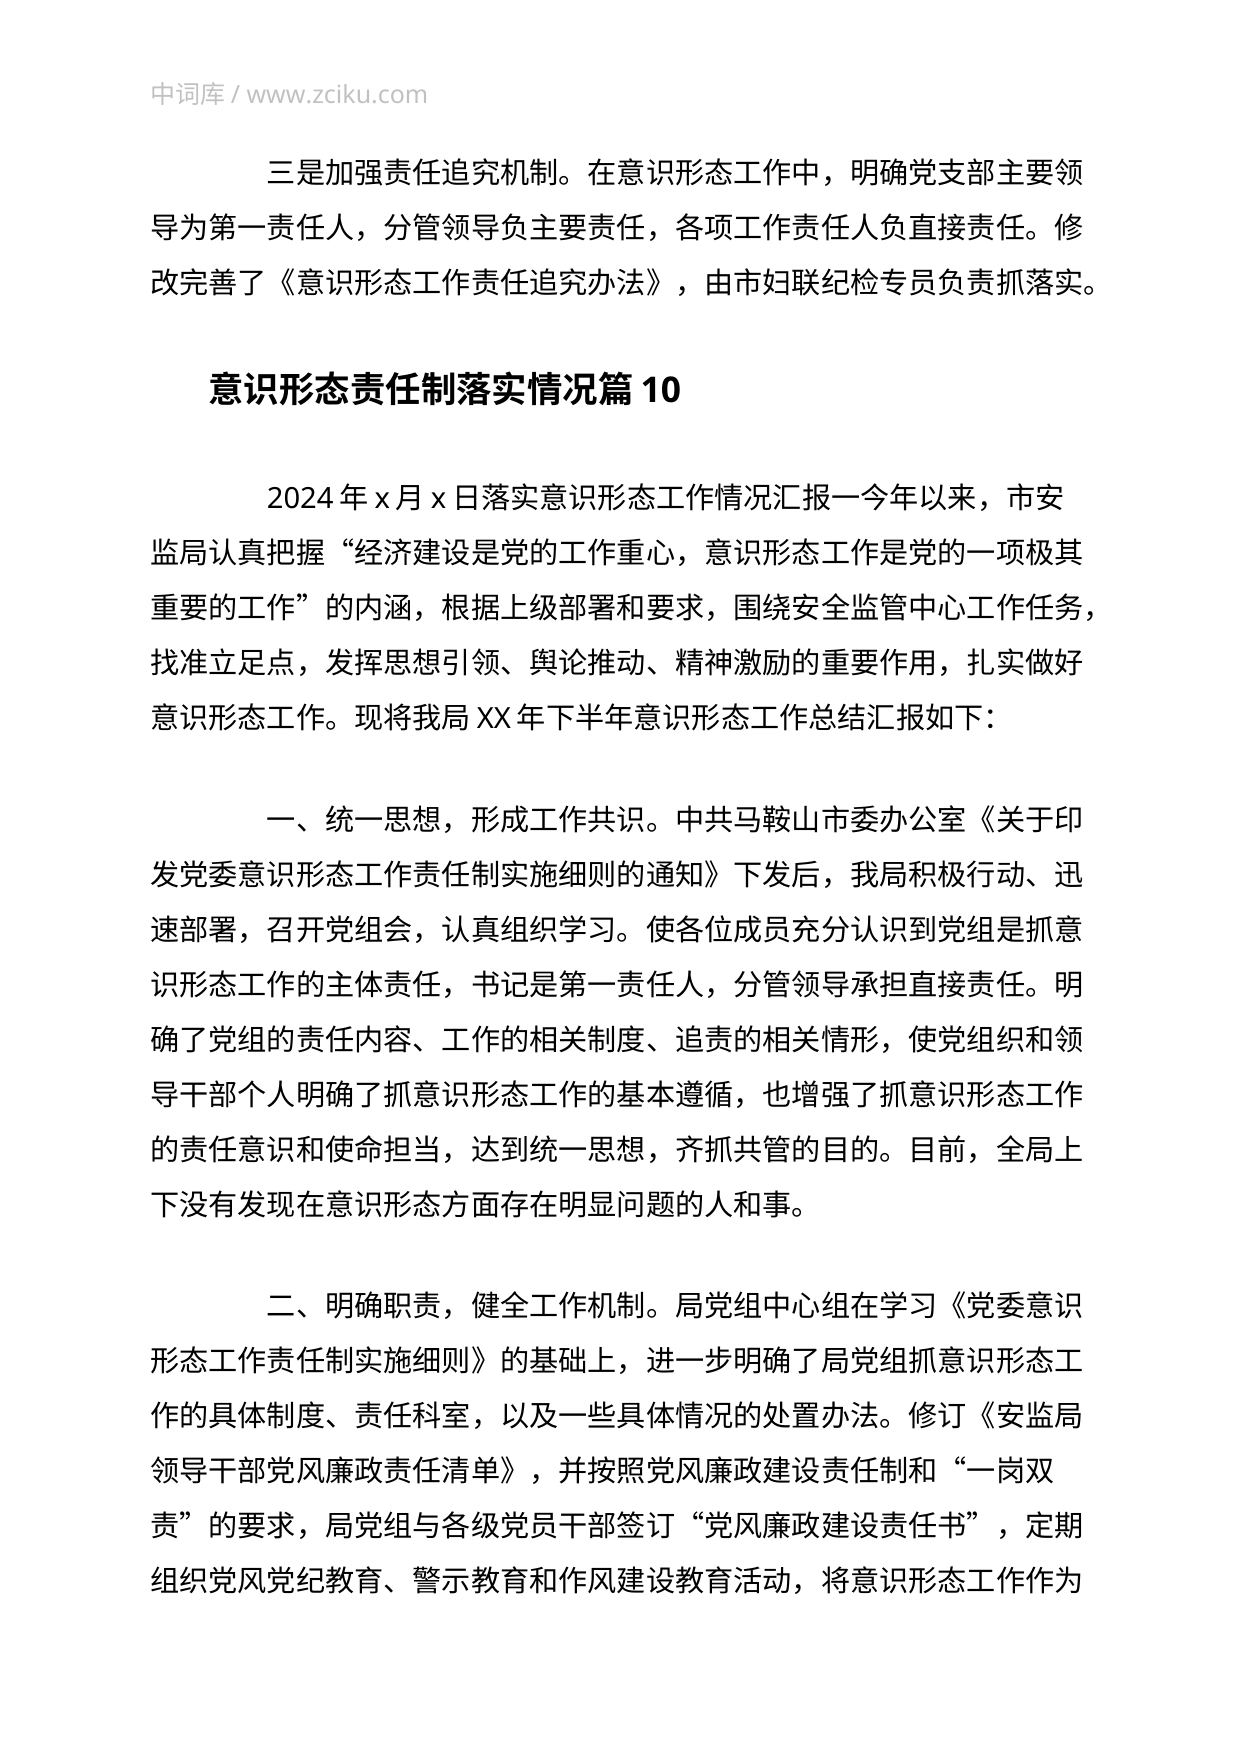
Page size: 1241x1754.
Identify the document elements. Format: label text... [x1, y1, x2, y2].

text 2024年x月x日落实意识形态工作情况汇报一今年以来，市安监局认真把握“经济建设是党的工作重心，意识形态工作是党的一项极其重要的工作”的内涵，根据上级部署和要求，围绕安全监管中心工作任务，找准立足点，发挥思想引领、舆论推动、精神激励的重要作用，扎实做好意识形态工作。现将我局XX年下半年意识形态工作总结汇报如下： [150, 475, 1090, 737]
text 意识形态责任制落实情况篇10 [150, 362, 1090, 413]
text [150, 1283, 1090, 1599]
text 一、统一思想，形成工作共识。中共马鞍山市委办公室《关于印发党委意识形态工作责任制实施细则的通知》下发后，我局积极行动、迅速部署，召开党组会，认真组织学习。使各位成员充分认识到党组是抓意识形态工作的主体责任，书记是第一责任人，分管领导承担直接责任。明确了党组的责任内容、工作的相关制度、追责的相关情形，使党组织和领导干部个人明确了抓意识形态工作的基本遵循，也增强了抓意识形态工作的责任意识和使命担当，达到统一思想，齐抓共管的目的。目前，全局上下没有发现在意识形态方面存在明显问题的人和事。 [150, 797, 1090, 1223]
text 三是加强责任追究机制。在意识形态工作中，明确党支部主要领导为第一责任人，分管领导负主要责任，各项工作责任人负直接责任。修改完善了《意识形态工作责任追究办法》，由市妇联纪检专员负责抓落实。 [150, 150, 1090, 302]
